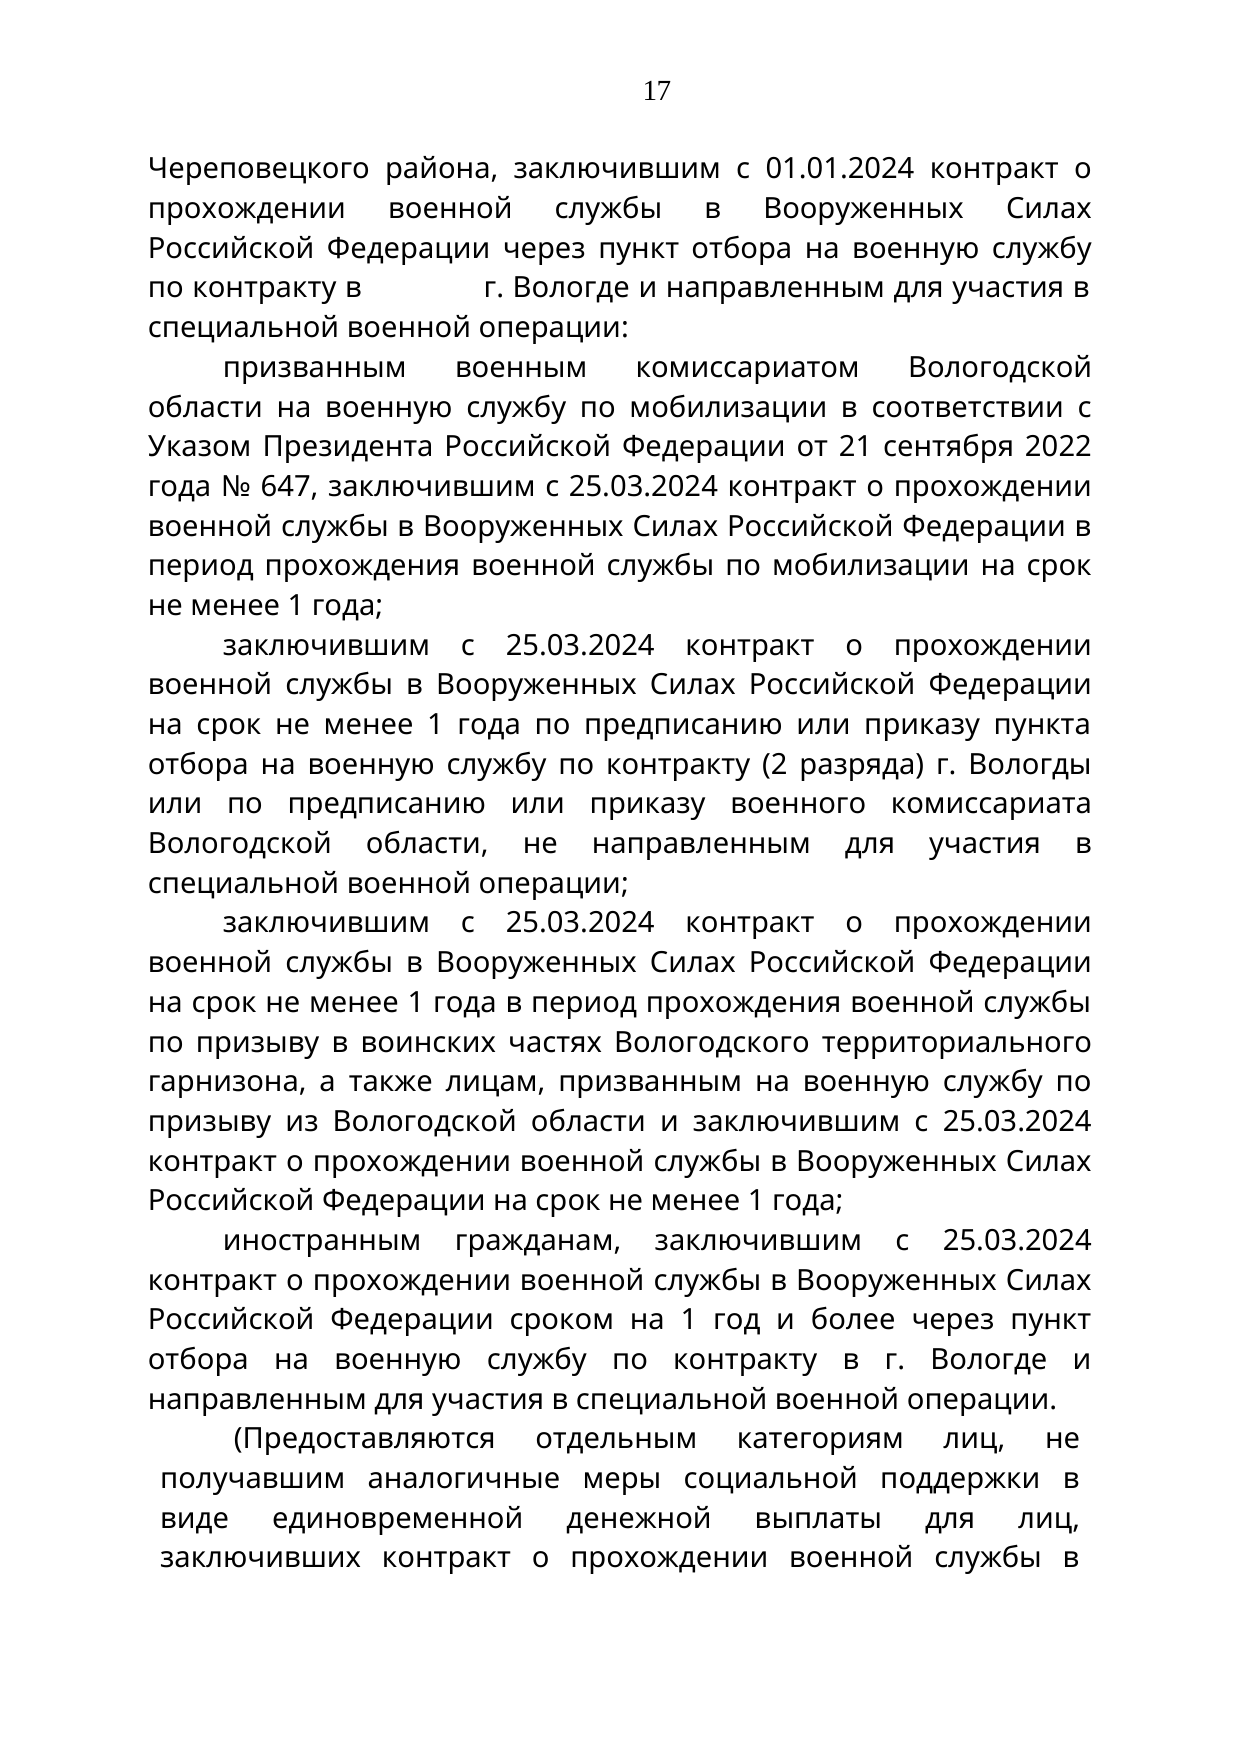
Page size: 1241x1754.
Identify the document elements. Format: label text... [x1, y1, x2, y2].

text заключившим с 25.03.2024 контракт о прохождении военной службы в Вооруженных Силах Российской Федерации на срок не менее 1 года в период прохождения военной службы по призыву в воинских частях Вологодского территориального гарнизона, а также лицам, призванным на военную службу по призыву из Вологодской области и заключившим с 25.03.2024 контракт о прохождении военной службы в Вооруженных Силах Российской Федерации на срок не менее 1 года; [148, 902, 1092, 1219]
text иностранным гражданам, заключившим с 25.03.2024 контракт о прохождении военной службы в Вооруженных Силах Российской Федерации сроком на 1 год и более через пункт отбора на военную службу по контракту в г. Вологде и направленным для участия в специальной военной операции. [148, 1219, 1092, 1418]
text заключившим с 25.03.2024 контракт о прохождении военной службы в Вооруженных Силах Российской Федерации на срок не менее 1 года по предписанию или приказу пункта отбора на военную службу по контракту (2 разряда) г. Вологды или по предписанию или приказу военного комиссариата Вологодской области, не направленным для участия в специальной военной операции; [148, 624, 1092, 902]
text призванным военным комиссариатом Вологодской области на военную службу по мобилизации в соответствии с Указом Президента Российской Федерации от 21 сентября 2022 года № 647, заключившим с 25.03.2024 контракт о прохождении военной службы в Вооруженных Силах Российской Федерации в период прохождения военной службы по мобилизации на срок не менее 1 года; [148, 346, 1092, 624]
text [148, 148, 1092, 346]
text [160, 1418, 1080, 1576]
